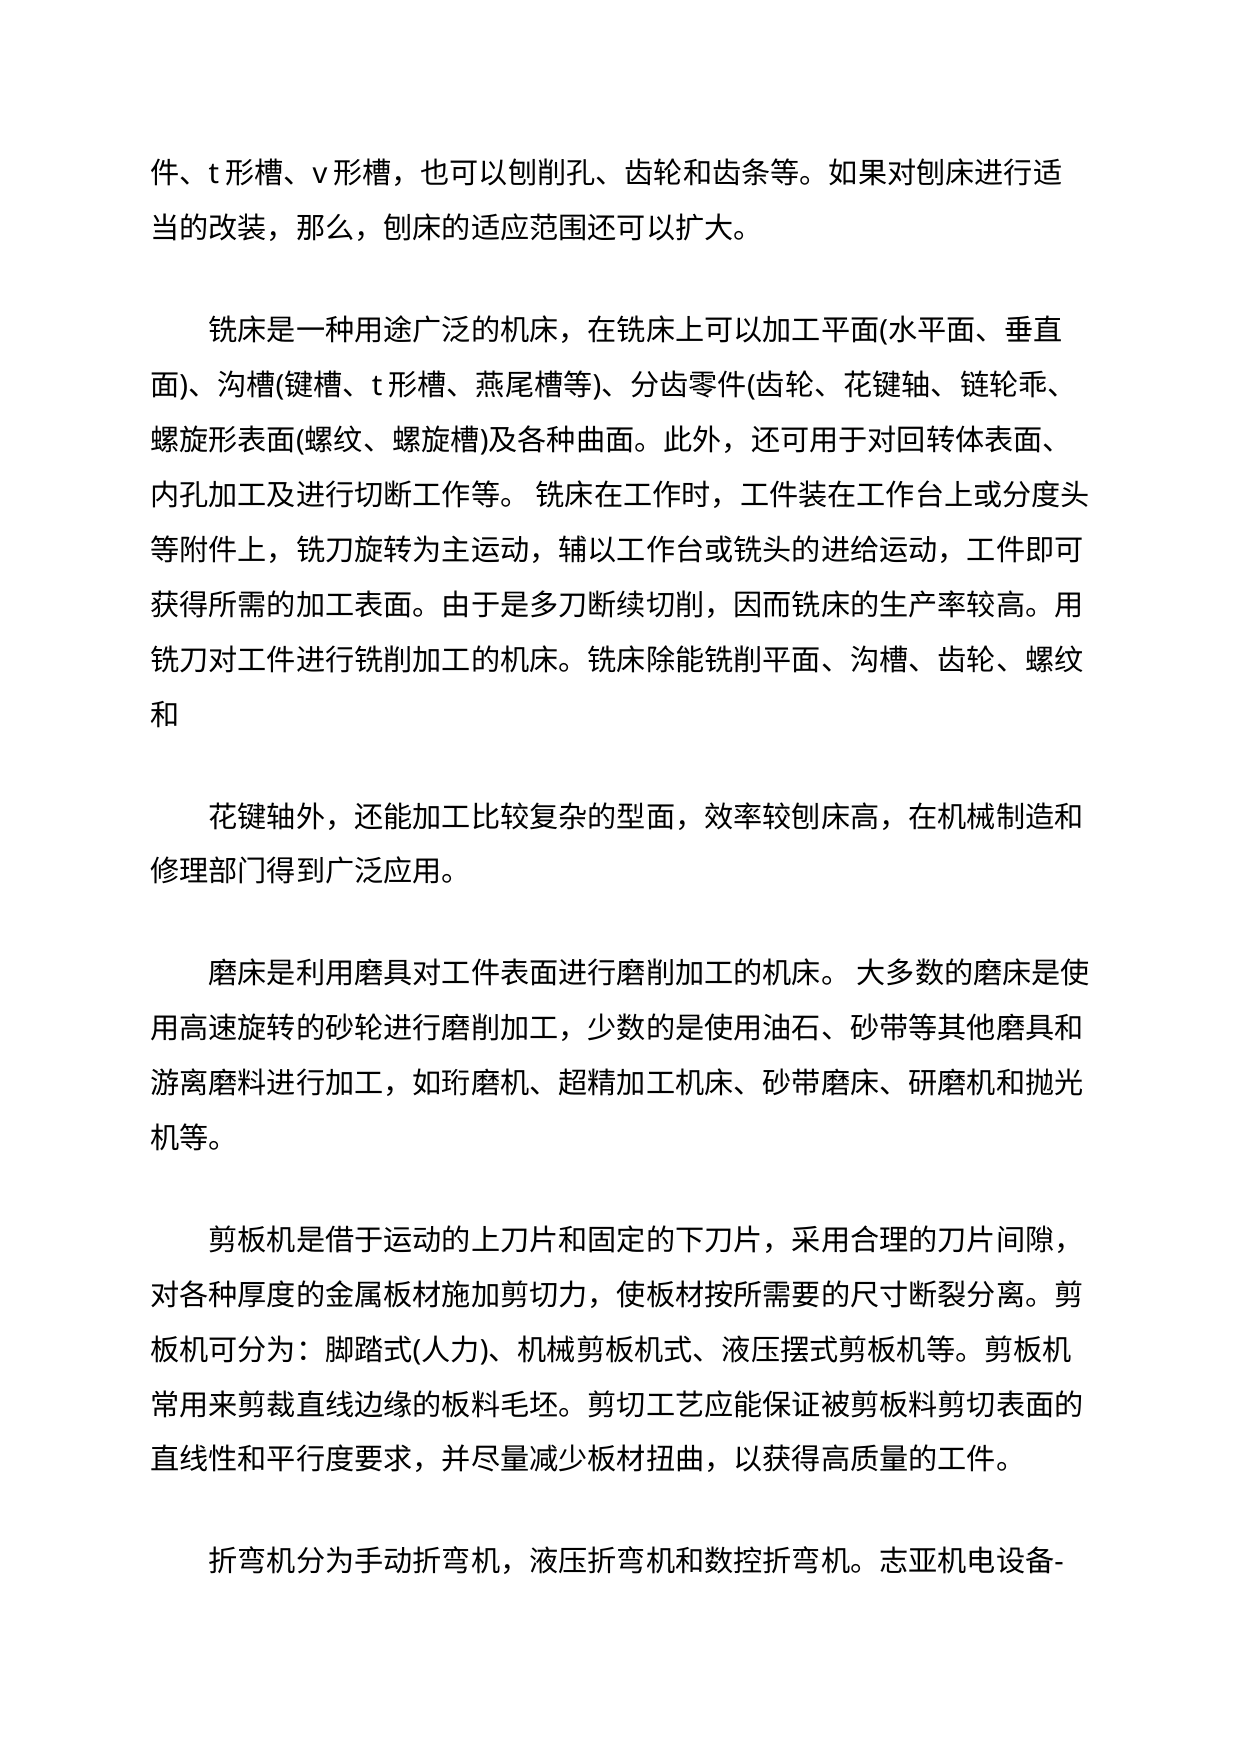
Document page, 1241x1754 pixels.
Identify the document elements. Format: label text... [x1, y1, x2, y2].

text 铣床是一种用途广泛的机床，在铣床上可以加工平面(水平面、垂直面)、沟槽(键槽、t形槽、燕尾槽等)、分齿零件(齿轮、花键轴、链轮乖、螺旋形表面(螺纹、螺旋槽)及各种曲面。此外，还可用于对回转体表面、内孔加工及进行切断工作等。 铣床在工作时，工件装在工作台上或分度头等附件上，铣刀旋转为主运动，辅以工作台或铣头的进给运动，工件即可获得所需的加工表面。由于是多刀断续切削，因而铣床的生产率较高。用铣刀对工件进行铣削加工的机床。铣床除能铣削平面、沟槽、齿轮、螺纹和 [150, 307, 1090, 734]
text 花键轴外，还能加工比较复杂的型面，效率较刨床高，在机械制造和修理部门得到广泛应用。 [150, 793, 1090, 890]
text 磨床是利用磨具对工件表面进行磨削加工的机床。 大多数的磨床是使用高速旋转的砂轮进行磨削加工，少数的是使用油石、砂带等其他磨具和游离磨料进行加工，如珩磨机、超精加工机床、砂带磨床、研磨机和抛光机等。 [150, 950, 1090, 1157]
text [150, 1538, 1090, 1580]
text 剪板机是借于运动的上刀片和固定的下刀片，采用合理的刀片间隙，对各种厚度的金属板材施加剪切力，使板材按所需要的尺寸断裂分离。剪板机可分为：脚踏式(人力)、机械剪板机式、液压摆式剪板机等。剪板机常用来剪裁直线边缘的板料毛坯。剪切工艺应能保证被剪板料剪切表面的直线性和平行度要求，并尽量减少板材扭曲，以获得高质量的工件。 [150, 1216, 1090, 1478]
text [150, 150, 1090, 247]
